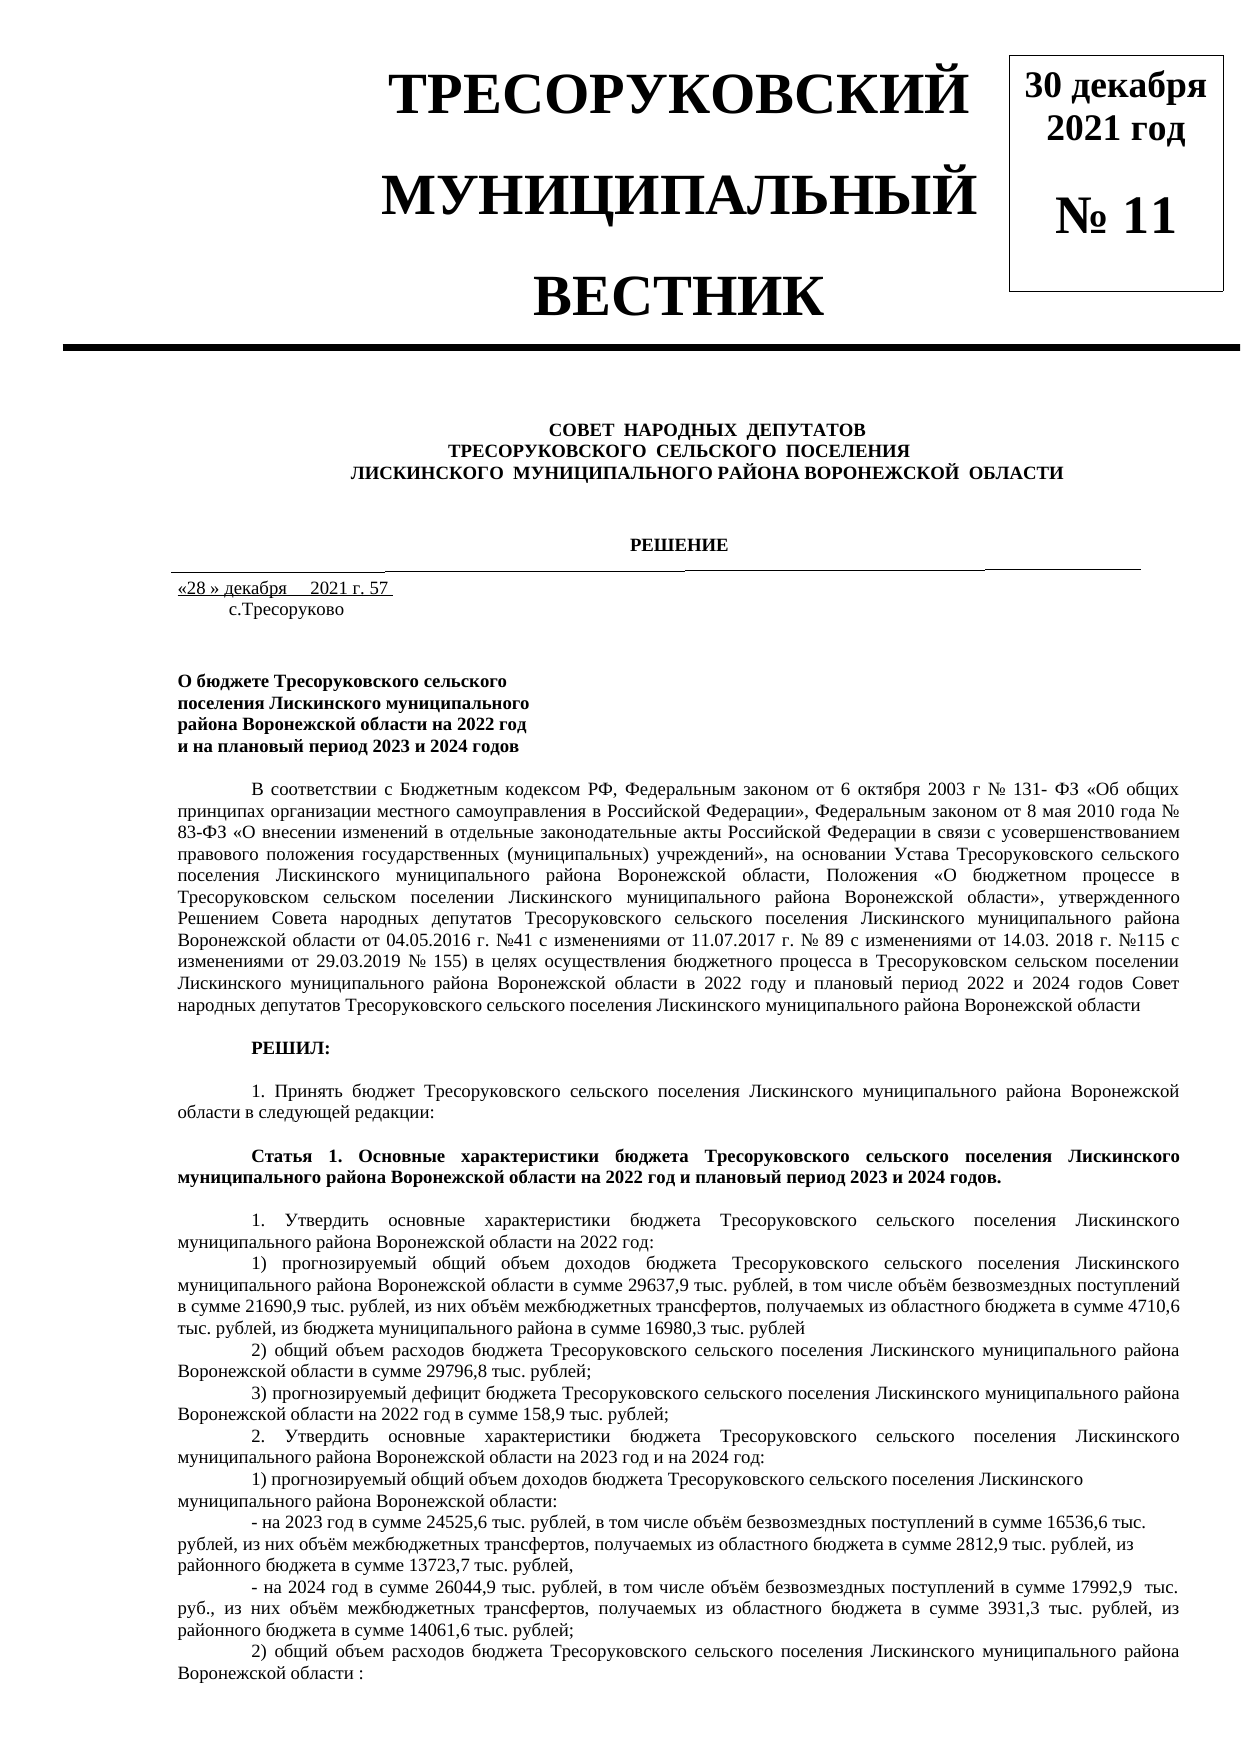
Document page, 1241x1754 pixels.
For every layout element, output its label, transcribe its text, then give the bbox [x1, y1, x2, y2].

text МУНИЦИПАЛЬНЫЙ [177, 160, 1009, 227]
text РЕШЕНИЕ [177, 533, 1181, 555]
text 1) прогнозируемый общий объем доходов бюджета Тресоруковского сельского поселения Лискинского муниципального района Воронежской области в сумме 29637,9 тыс. рублей, в том числе объём безвозмездных поступлений в сумме 21690,9 тыс. рублей, из них объём межбюджетных трансфертов, получаемых из областного бюджета в сумме 4710,6 тыс. рублей, из бюджета муниципального района в сумме 16980,3 тыс. рублей [177, 1252, 1181, 1338]
text СОВЕТ НАРОДНЫХ ДЕПУТАТОВ [177, 418, 1181, 440]
text ТРЕСОРУКОВСКИЙ [177, 59, 1009, 126]
text района Воронежской области на 2022 год [177, 713, 1181, 735]
text ЛИСКИНСКОГО МУНИЦИПАЛЬНОГО РАЙОНА ВОРОНЕЖСКОЙ ОБЛАСТИ [177, 462, 1181, 483]
text с.Тресоруково [177, 598, 1181, 620]
text О бюджете Тресоруковского сельского [177, 670, 1181, 692]
text РЕШИЛ: [177, 1037, 1181, 1058]
text 1. Принять бюджет Тресоруковского сельского поселения Лискинского муниципального района Воронежской области в следующей редакции: [177, 1080, 1181, 1123]
text поселения Лискинского муниципального [177, 692, 1181, 713]
text - на 2023 год в сумме 24525,6 тыс. рублей, в том числе объём безвозмездных поступлений в сумме 16536,6 тыс. рублей, из них объём межбюджетных трансфертов, получаемых из областного бюджета в сумме 2812,9 тыс. рублей, из районного бюджета в сумме 13723,7 тыс. рублей, [177, 1511, 1181, 1576]
text 3) прогнозируемый дефицит бюджета Тресоруковского сельского поселения Лискинского муниципального района Воронежской области на 2022 год в сумме 158,9 тыс. рублей; [177, 1382, 1181, 1425]
text В соответствии с Бюджетным кодексом РФ, Федеральным законом от 6 октября № 131- ФЗ «Об общих принципах организации местного самоуправления в Российской Федерации», Федеральным законом от 8 мая 2010 года № 83-ФЗ «О внесении изменений в отдельные законодательные акты Российской Федерации в связи с усовершенствованием правового положения государственных (муниципальных) учреждений», на основании Устава Тресоруковского сельского поселения Лискинского муниципального района Воронежской области, Положения «О бюджетном процессе в Тресоруковском сельском поселении Лискинского муниципального района Воронежской области», утвержденного Решением Совета народных депутатов Тресоруковского сельского поселения Лискинского муниципального района Воронежской области от 04.05.2016 г. №41 с изменениями от 11.07.2017 г. № 89 с изменениями от 14.03. 2018 г. №115 с изменениями от 29.03.2019 № 155) в целях осуществления бюджетного процесса в Тресоруковском сельском поселении Лискинского муниципального района Воронежской области в 2022 году и плановый период 2022 и 2024 годов Совет народных депутатов Тресоруковского сельского поселения Лискинского муниципального района Воронежской области [177, 778, 1181, 1015]
text 2. Утвердить основные характеристики бюджета Тресоруковского сельского поселения Лискинского муниципального района Воронежской области на 2023 год и на 2024 год: [177, 1425, 1181, 1468]
text и на плановый период 2023 и 2024 годов [177, 735, 1181, 756]
text 1. Утвердить основные характеристики бюджета Тресоруковского сельского поселения Лискинского муниципального района Воронежской области на 2022 год: [177, 1209, 1181, 1252]
text 1) прогнозируемый общий объем доходов бюджета Тресоруковского сельского поселения Лискинского муниципального района Воронежской области: [177, 1468, 1181, 1511]
text ТРЕСОРУКОВСКОГО СЕЛЬСКОГО ПОСЕЛЕНИЯ [177, 440, 1181, 462]
text ВЕСТНИК [177, 260, 1181, 327]
text - на 2024 год в сумме 26044,9 тыс. рублей, в том числе объём безвозмездных поступлений в сумме 17992,9 тыс. руб., из них объём межбюджетных трансфертов, получаемых из областного бюджета в сумме 3931,3 тыс. рублей, из районного бюджета в сумме 14061,6 тыс. рублей; [177, 1576, 1181, 1640]
text 2) общий объем расходов бюджета Тресоруковского сельского поселения Лискинского муниципального района Воронежской области : [177, 1640, 1181, 1683]
text Статья 1. Основные характеристики бюджета Тресоруковского сельского поселения Лискинского муниципального района Воронежской области на 2022 год и плановый период 2023 и 2024 годов. [177, 1144, 1181, 1188]
text 2) общий объем расходов бюджета Тресоруковского сельского поселения Лискинского муниципального района Воронежской области в сумме 29796,8 тыс. рублей; [177, 1338, 1181, 1382]
text «28 » декабря 2021 г. 57 [177, 577, 1181, 598]
